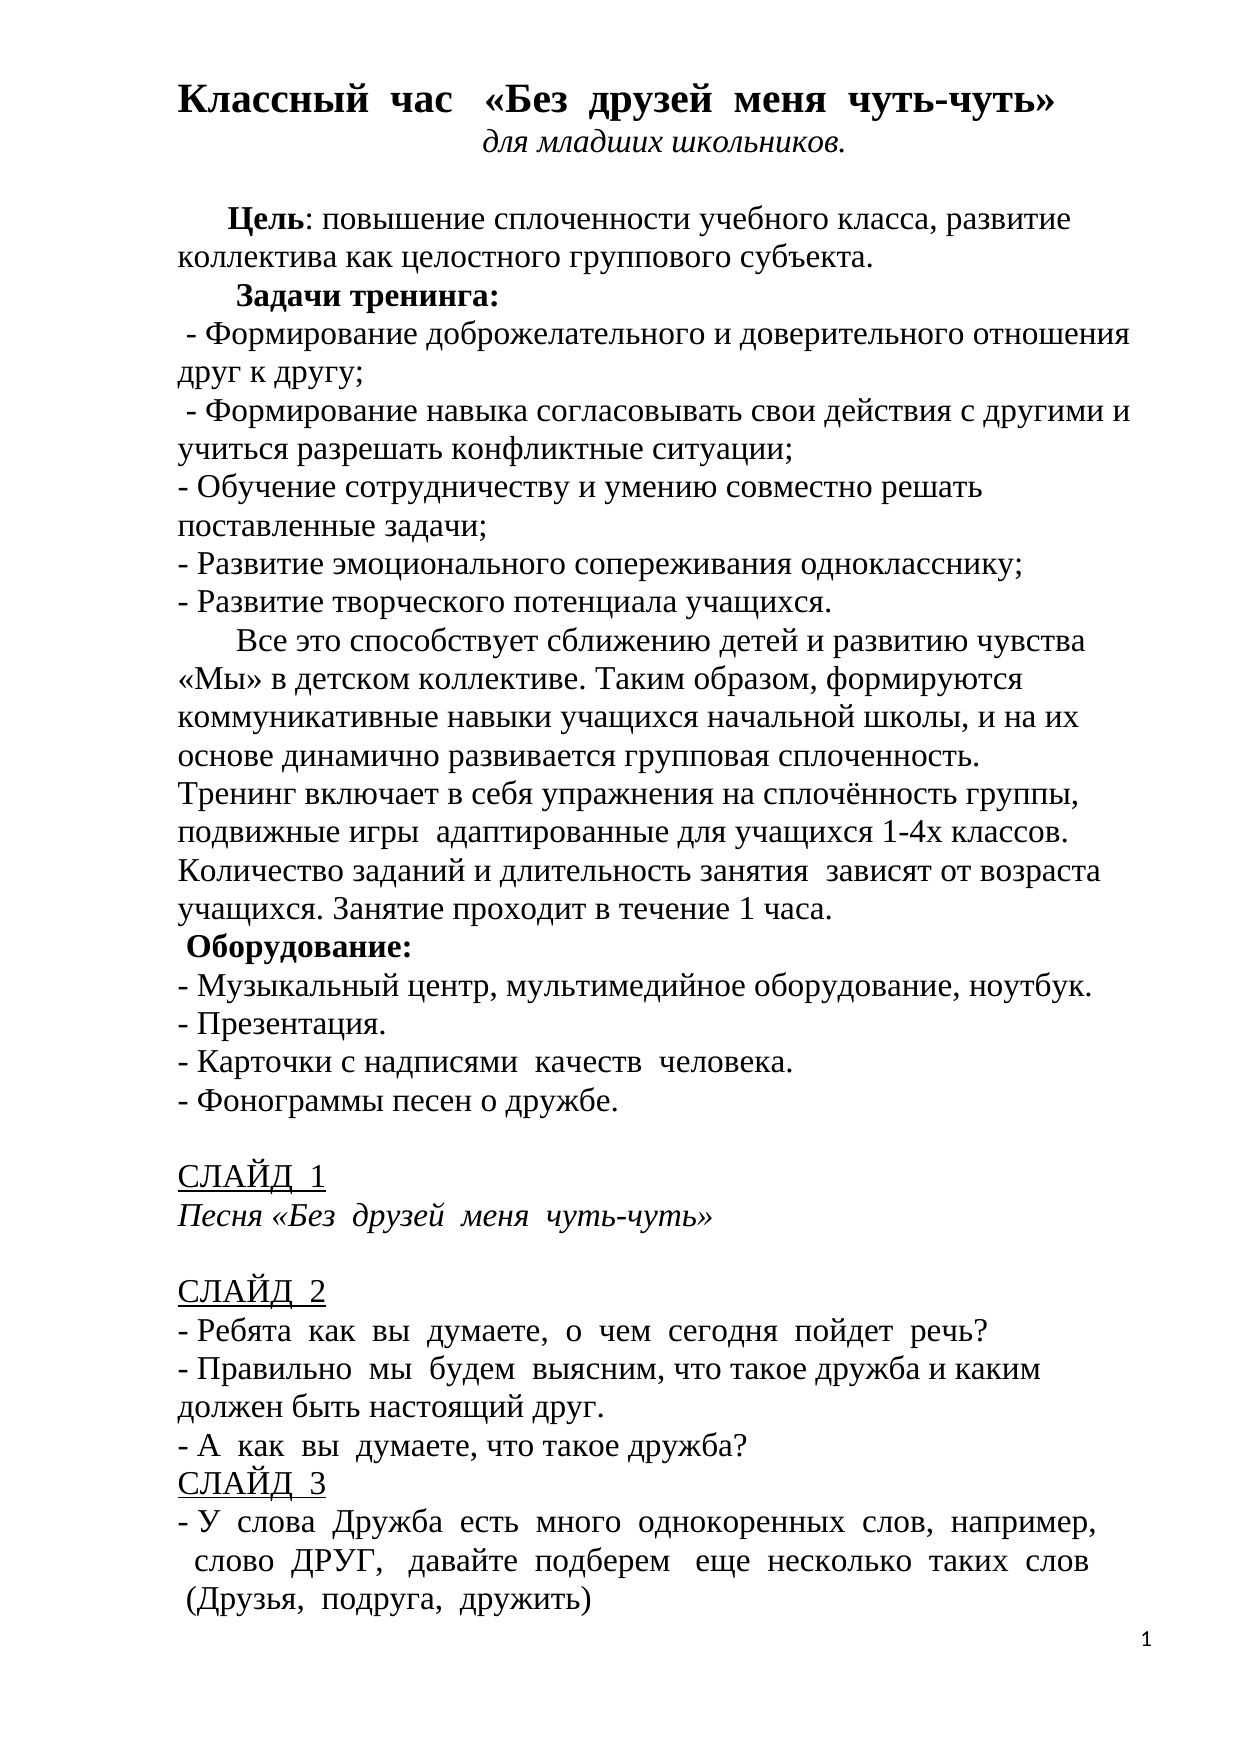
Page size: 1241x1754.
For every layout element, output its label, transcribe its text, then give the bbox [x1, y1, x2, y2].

text Все это способствует сближению детей и развитию чувства «Мы» в детском коллективе. Таким образом, формируются коммуникативные навыки учащихся начальной школы, и на их основе динамично развивается групповая сплоченность. [177, 620, 1152, 773]
text (Друзья, подруга, дружить) [177, 1578, 1152, 1617]
text - Правильно мы будем выясним, что такое дружба и каким должен быть настоящий друг. [177, 1348, 1152, 1425]
text - Формирование навыка согласовывать свои действия с другими и учиться разрешать конфликтные ситуации; [177, 390, 1152, 467]
text Задачи тренинга: [177, 275, 1152, 313]
text СЛАЙД 2 [177, 1272, 1152, 1310]
text - У слова Дружба есть много однокоренных слов, например, [177, 1502, 1152, 1540]
text - Развитие эмоционального сопереживания однокласснику; [177, 543, 1152, 582]
text - Презентация. [177, 1003, 1152, 1042]
text Оборудование: [177, 927, 1152, 965]
text СЛАЙД 3 [177, 1463, 1152, 1502]
text Песня «Без друзей меня чуть-чуть» [177, 1195, 1152, 1233]
text слово ДРУГ, давайте подберем еще несколько таких слов [177, 1540, 1152, 1578]
text - Обучение сотрудничеству и умению совместно решать поставленные задачи; [177, 467, 1152, 543]
text для младших школьников. [177, 122, 1152, 160]
text Тренинг включает в себя упражнения на сплочённость группы, подвижные игры адаптированные для учащихся 1-4х классов. Количество заданий и длительность занятия зависят от возраста учащихся. Занятие проходит в течение 1 часа. [177, 773, 1152, 927]
text - Ребята как вы думаете, о чем сегодня пойдет речь? [177, 1310, 1152, 1348]
text - Фонограммы песен о дружбе. [177, 1080, 1152, 1118]
text - А как вы думаете, что такое дружба? [177, 1425, 1152, 1463]
text - Карточки с надписями качеств человека. [177, 1042, 1152, 1080]
text - Формирование доброжелательного и доверительного отношения друг к другу; [177, 313, 1152, 390]
text СЛАЙД 1 [177, 1157, 1152, 1195]
text Классный час «Без друзей меня чуть-чуть» [177, 74, 1152, 122]
text - Развитие творческого потенциала учащихся. [177, 582, 1152, 620]
text Цель: повышение сплоченности учебного класса, развитие коллектива как целостного группового субъекта. [177, 198, 1152, 275]
text - Музыкальный центр, мультимедийное оборудование, ноутбук. [177, 965, 1152, 1003]
